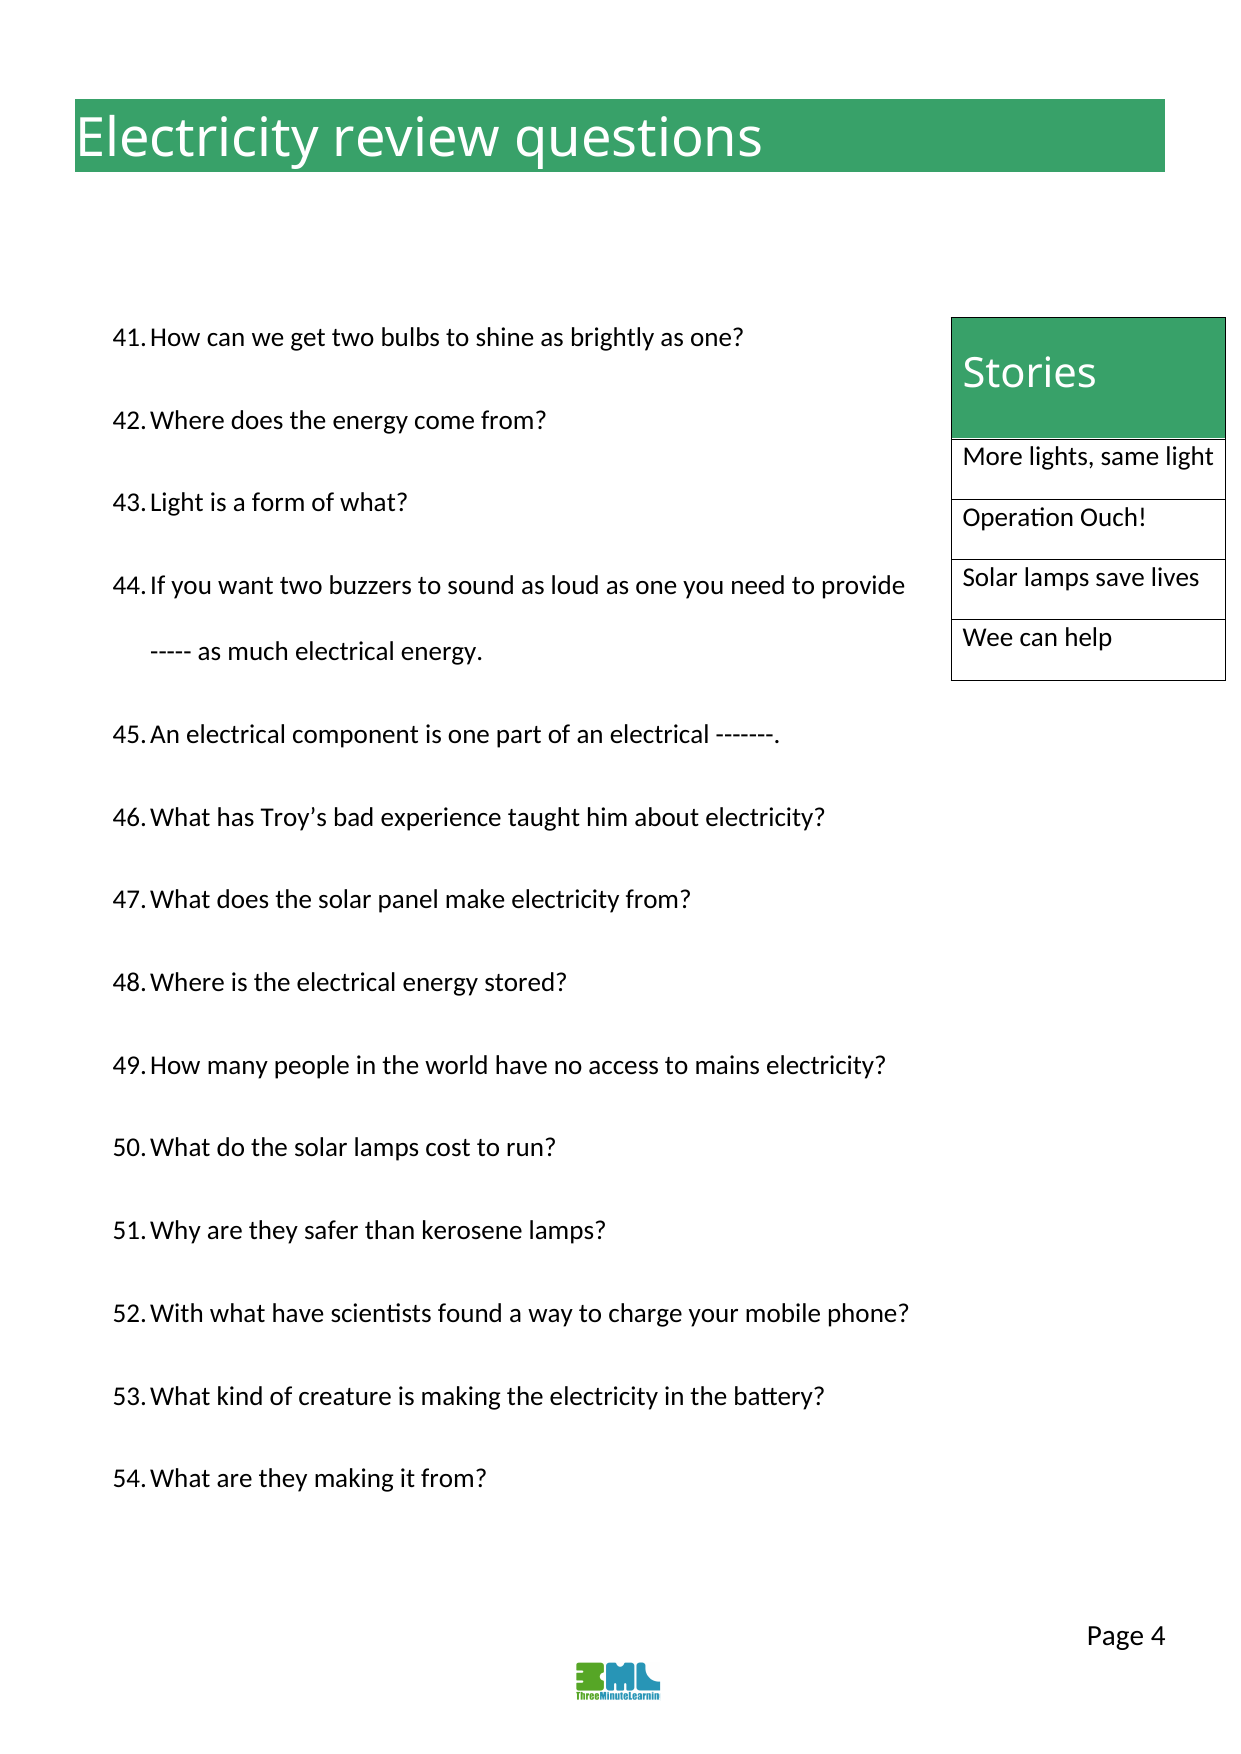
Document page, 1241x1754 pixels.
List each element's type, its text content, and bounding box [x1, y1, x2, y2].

list How can we get two bulbs to shine as brightly as one? [112, 320, 951, 353]
list If you want two buzzers to sound as loud as one you need to provide ----- as much electrical energy. [112, 568, 951, 667]
list What kind of creature is making the electricity in the battery? [112, 1379, 1165, 1412]
list Where is the electrical energy stored? [112, 965, 1165, 998]
list What has Troy’s bad experience taught him about electricity? [112, 800, 1165, 833]
list What are they making it from? [112, 1461, 1165, 1494]
picture [575, 1662, 660, 1701]
list Where does the energy come from? [112, 403, 951, 436]
table_cell Operation Ouch! [952, 500, 1225, 559]
table_cell Wee can help [952, 620, 1225, 680]
list An electrical component is one part of an electrical -------. [112, 717, 1165, 750]
table_cell More lights, same light [952, 440, 1225, 499]
list With what have scientists found a way to charge your mobile phone? [112, 1296, 1165, 1329]
list How many people in the world have no access to mains electricity? [112, 1048, 1165, 1081]
list What does the solar panel make electricity from? [112, 882, 1165, 915]
list Light is a form of what? [112, 486, 951, 518]
list What do the solar lamps cost to run? [112, 1131, 1165, 1163]
table_cell Solar lamps save lives [952, 560, 1225, 619]
table_header Stories [952, 318, 1225, 438]
list Why are they safer than kerosene lamps? [112, 1213, 1165, 1246]
